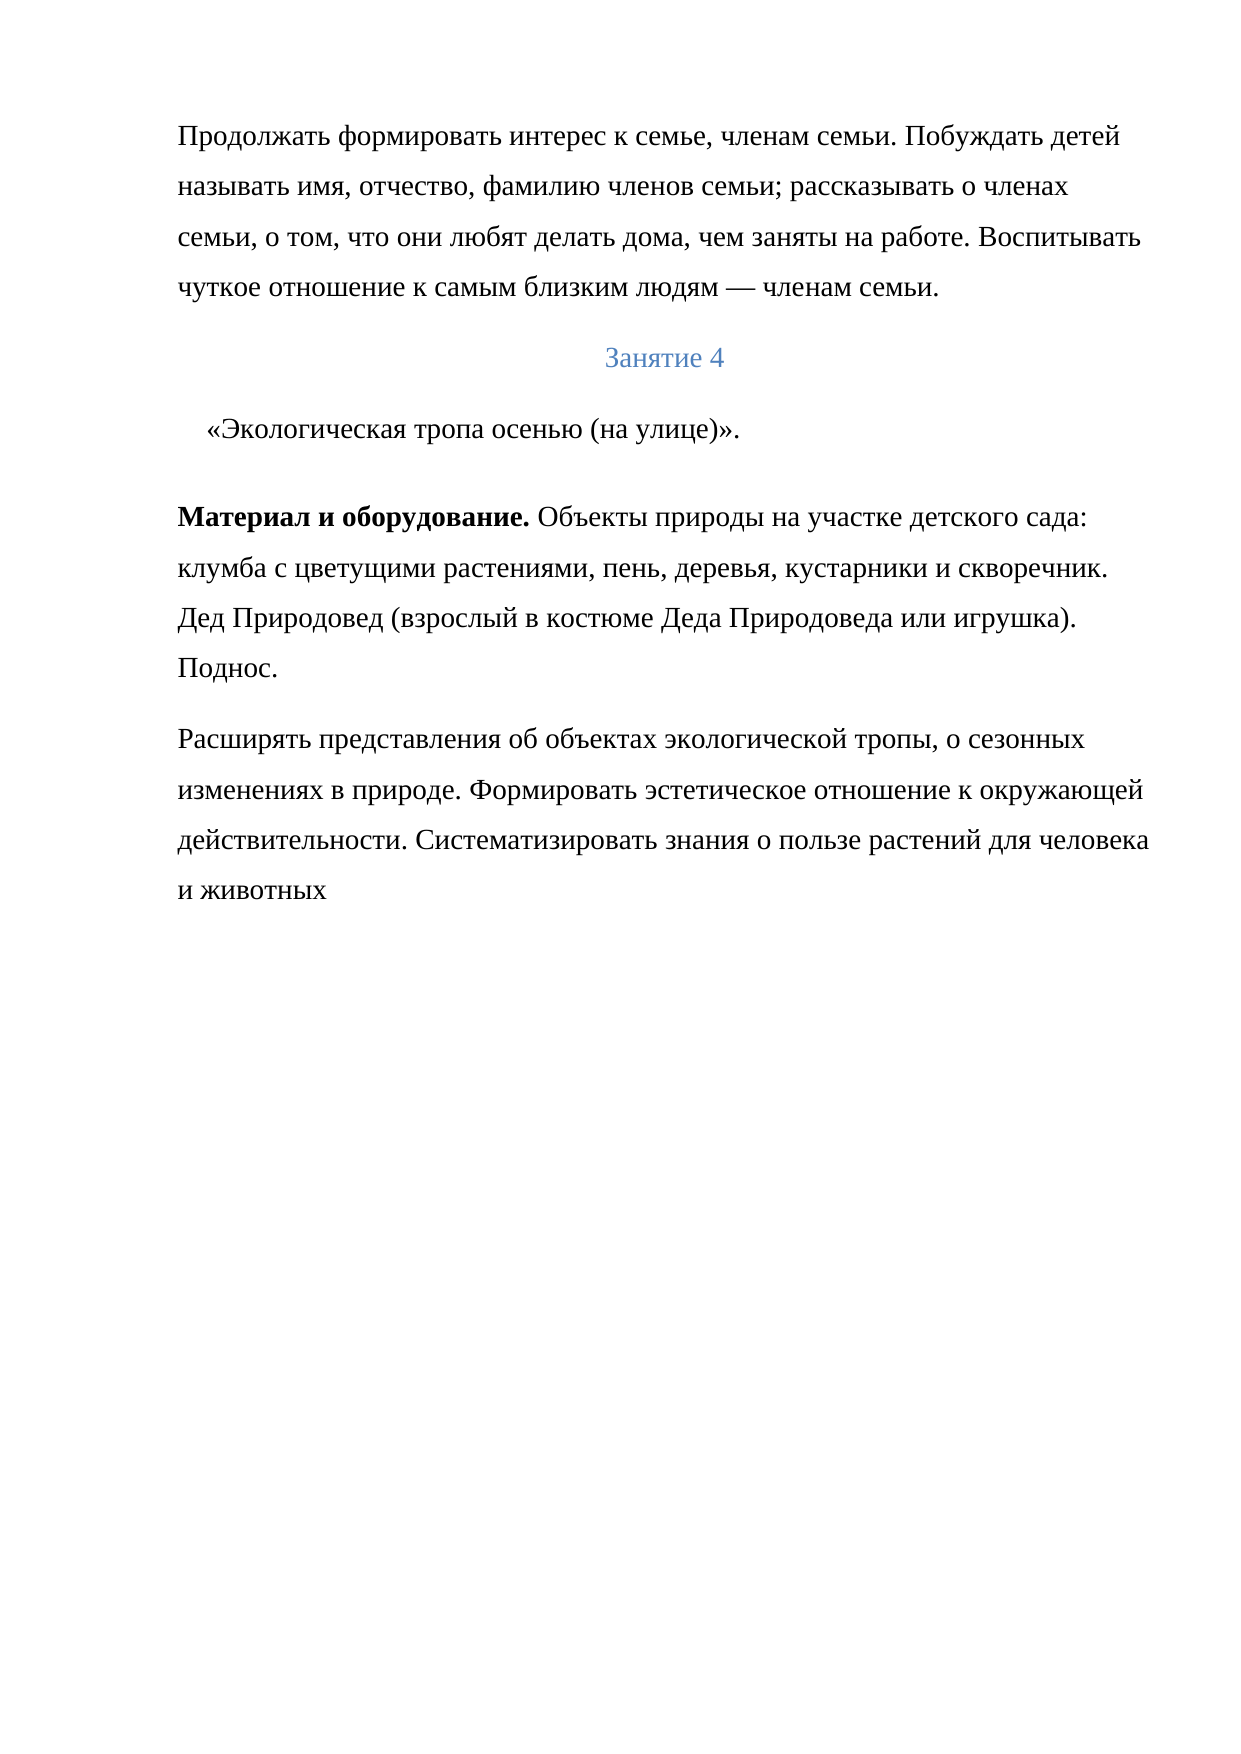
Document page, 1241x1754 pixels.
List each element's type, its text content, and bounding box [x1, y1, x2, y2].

text Расширять представления об объектах экологической тропы, о сезонных изменениях в природе. Формировать эстетическое отношение к окружающей действительности. Систематизировать знания о пользе растений для человека и животных [177, 721, 1152, 906]
text Продолжать формировать интерес к семье, членам семьи. Побуждать детей называть имя, отчество, фамилию членов семьи; рассказывать о членах семьи, о том, что они любят делать дома, чем заняты на работе. Воспитывать чуткое отношение к самым близким людям — членам семьи. [177, 118, 1152, 303]
text Занятие 4 [177, 340, 1152, 374]
text Материал и оборудование. Объекты природы на участке детского сада: клумба с цветущими растениями, пень, деревья, кустарники и скворечник. Дед Природовед (взрослый в костюме Деда Природоведа или игрушка). Поднос. [177, 445, 1152, 684]
text «Экологическая тропа осенью (на улице)». [175, 411, 1154, 445]
